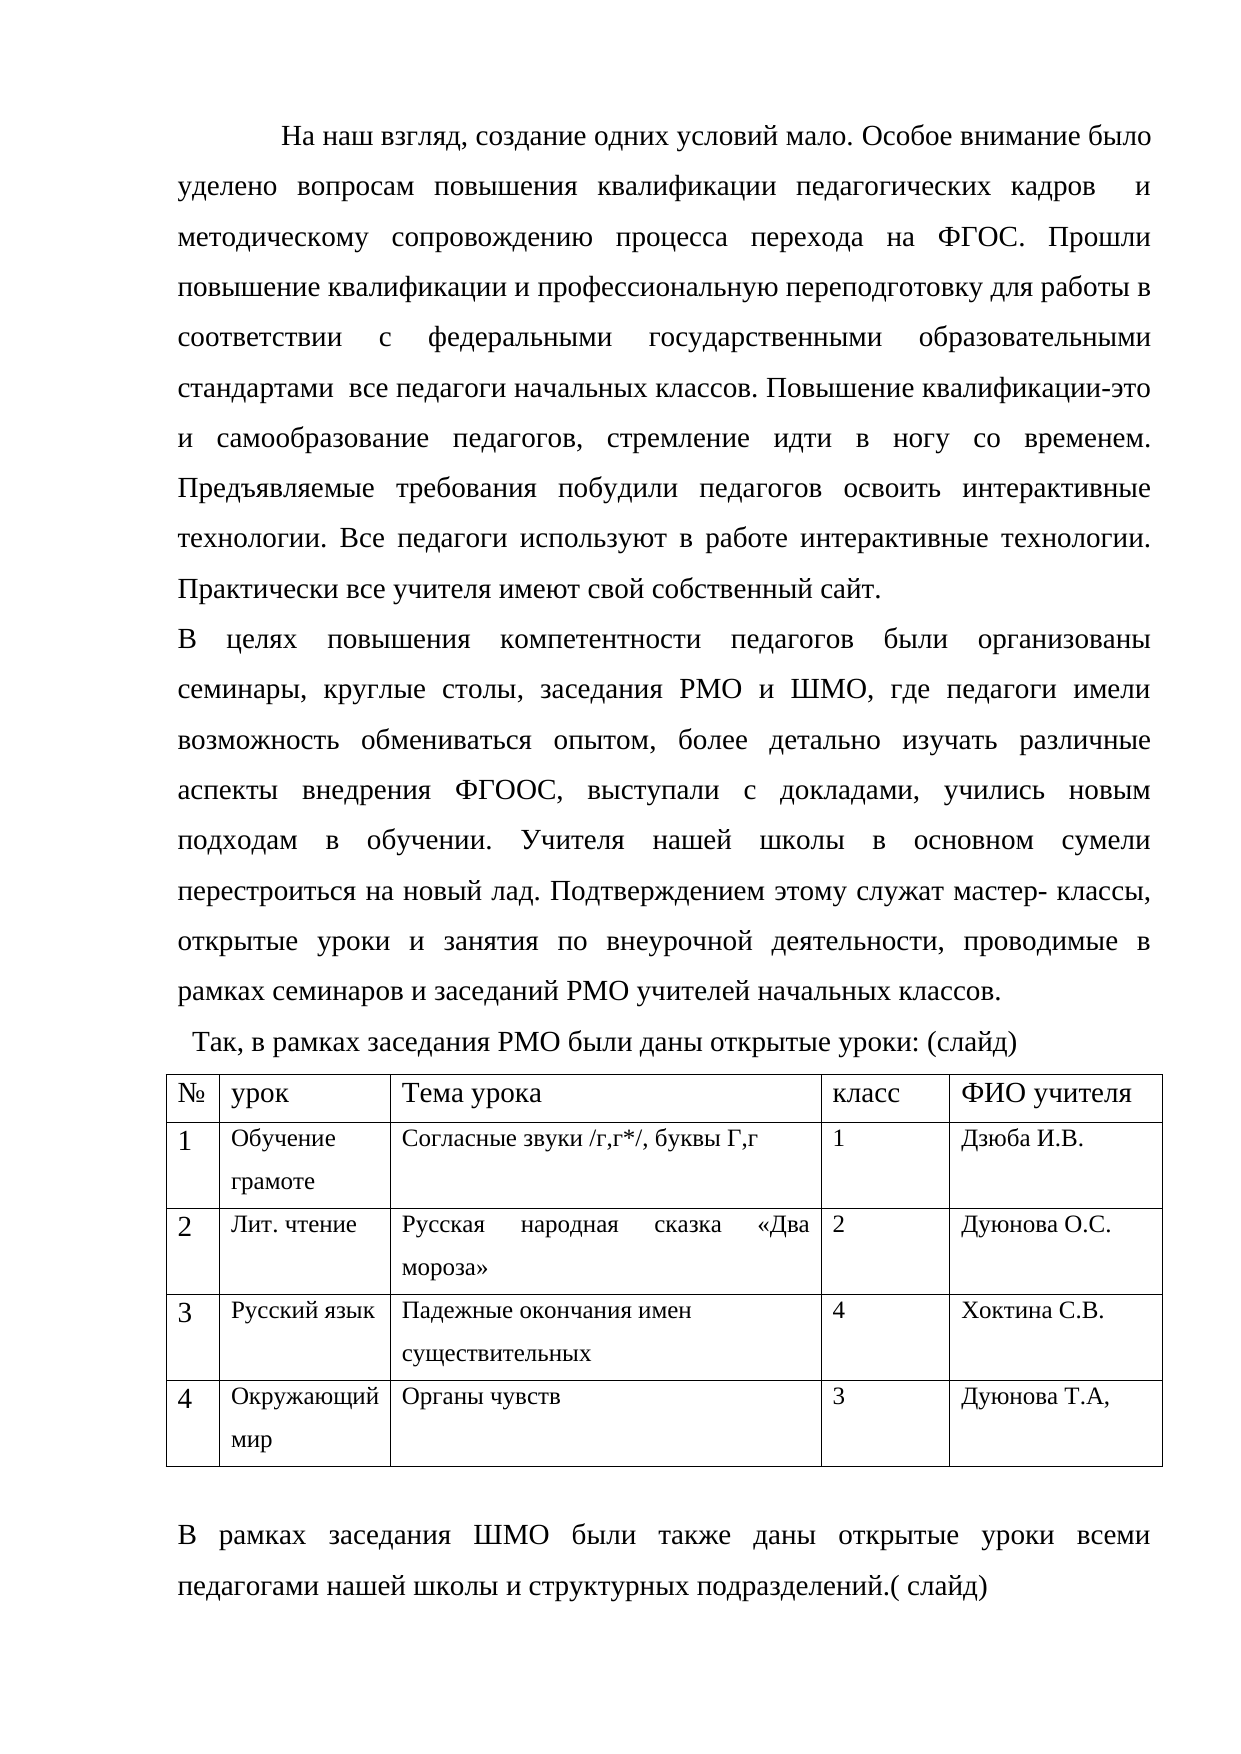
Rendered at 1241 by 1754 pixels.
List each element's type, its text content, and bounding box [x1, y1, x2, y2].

table_header класс [822, 1075, 949, 1122]
table_cell 1 [822, 1123, 949, 1208]
table_header урок [220, 1075, 390, 1122]
table_cell 4 [167, 1381, 219, 1466]
table_cell 2 [167, 1209, 219, 1294]
table_cell 1 [167, 1123, 219, 1208]
table_cell Дуюнова Т.А, [950, 1381, 1162, 1466]
text На наш взгляд, создание одних условий мало. Особое внимание было уделено вопросам повышения квалификации педагогических кадров и методическому сопровождению процесса перехода на ФГОС. Прошли повышение квалификации и профессиональную переподготовку для работы в соответствии с федеральными государственными образовательными стандартами все педагоги начальных классов. Повышение квалификации-это и самообразование педагогов, стремление идти в ногу со временем. Предъявляемые требования побудили педагогов освоить интерактивные технологии. Все педагоги используют в работе интерактивные технологии. Практически все учителя имеют свой собственный сайт. [177, 118, 1152, 604]
table_cell Дуюнова О.С. [950, 1209, 1162, 1294]
table_cell Хоктина С.В. [950, 1295, 1162, 1380]
table_header Тема урока [391, 1075, 821, 1122]
table_header ФИО учителя [950, 1075, 1162, 1122]
table_cell 4 [822, 1295, 949, 1380]
text В рамках заседания ШМО были также даны открытые уроки всеми педагогами нашей школы и структурных подразделений.( слайд) [177, 1517, 1152, 1601]
table_cell Органы чувств [391, 1381, 821, 1466]
table_cell Лит. чтение [220, 1209, 390, 1294]
table_cell 2 [822, 1209, 949, 1294]
table_cell 3 [822, 1381, 949, 1466]
table_header № [167, 1075, 219, 1122]
table_cell 3 [167, 1295, 219, 1380]
table_cell Окружающий мир [220, 1381, 390, 1466]
table_cell Обучение грамоте [220, 1123, 390, 1208]
text Так, в рамках заседания РМО были даны открытые уроки: (слайд) [177, 1024, 1152, 1057]
text В целях повышения компетентности педагогов были организованы семинары, круглые столы, заседания РМО и ШМО, где педагоги имели возможность обмениваться опытом, более детально изучать различные аспекты внедрения ФГООС, выступали с докладами, учились новым подходам в обучении. Учителя нашей школы в основном сумели перестроиться на новый лад. Подтверждением этому служат мастер- классы, открытые уроки и занятия по внеурочной деятельности, проводимые в рамках семинаров и заседаний РМО учителей начальных классов. [177, 621, 1152, 1007]
table_cell Русский язык [220, 1295, 390, 1380]
table_cell Русская народная сказка «Два мороза» [391, 1209, 821, 1294]
table_cell Падежные окончания имен существительных [391, 1295, 821, 1380]
table_cell Дзюба И.В. [950, 1123, 1162, 1208]
table_cell Согласные звуки /г,г*/, буквы Г,г [391, 1123, 821, 1208]
